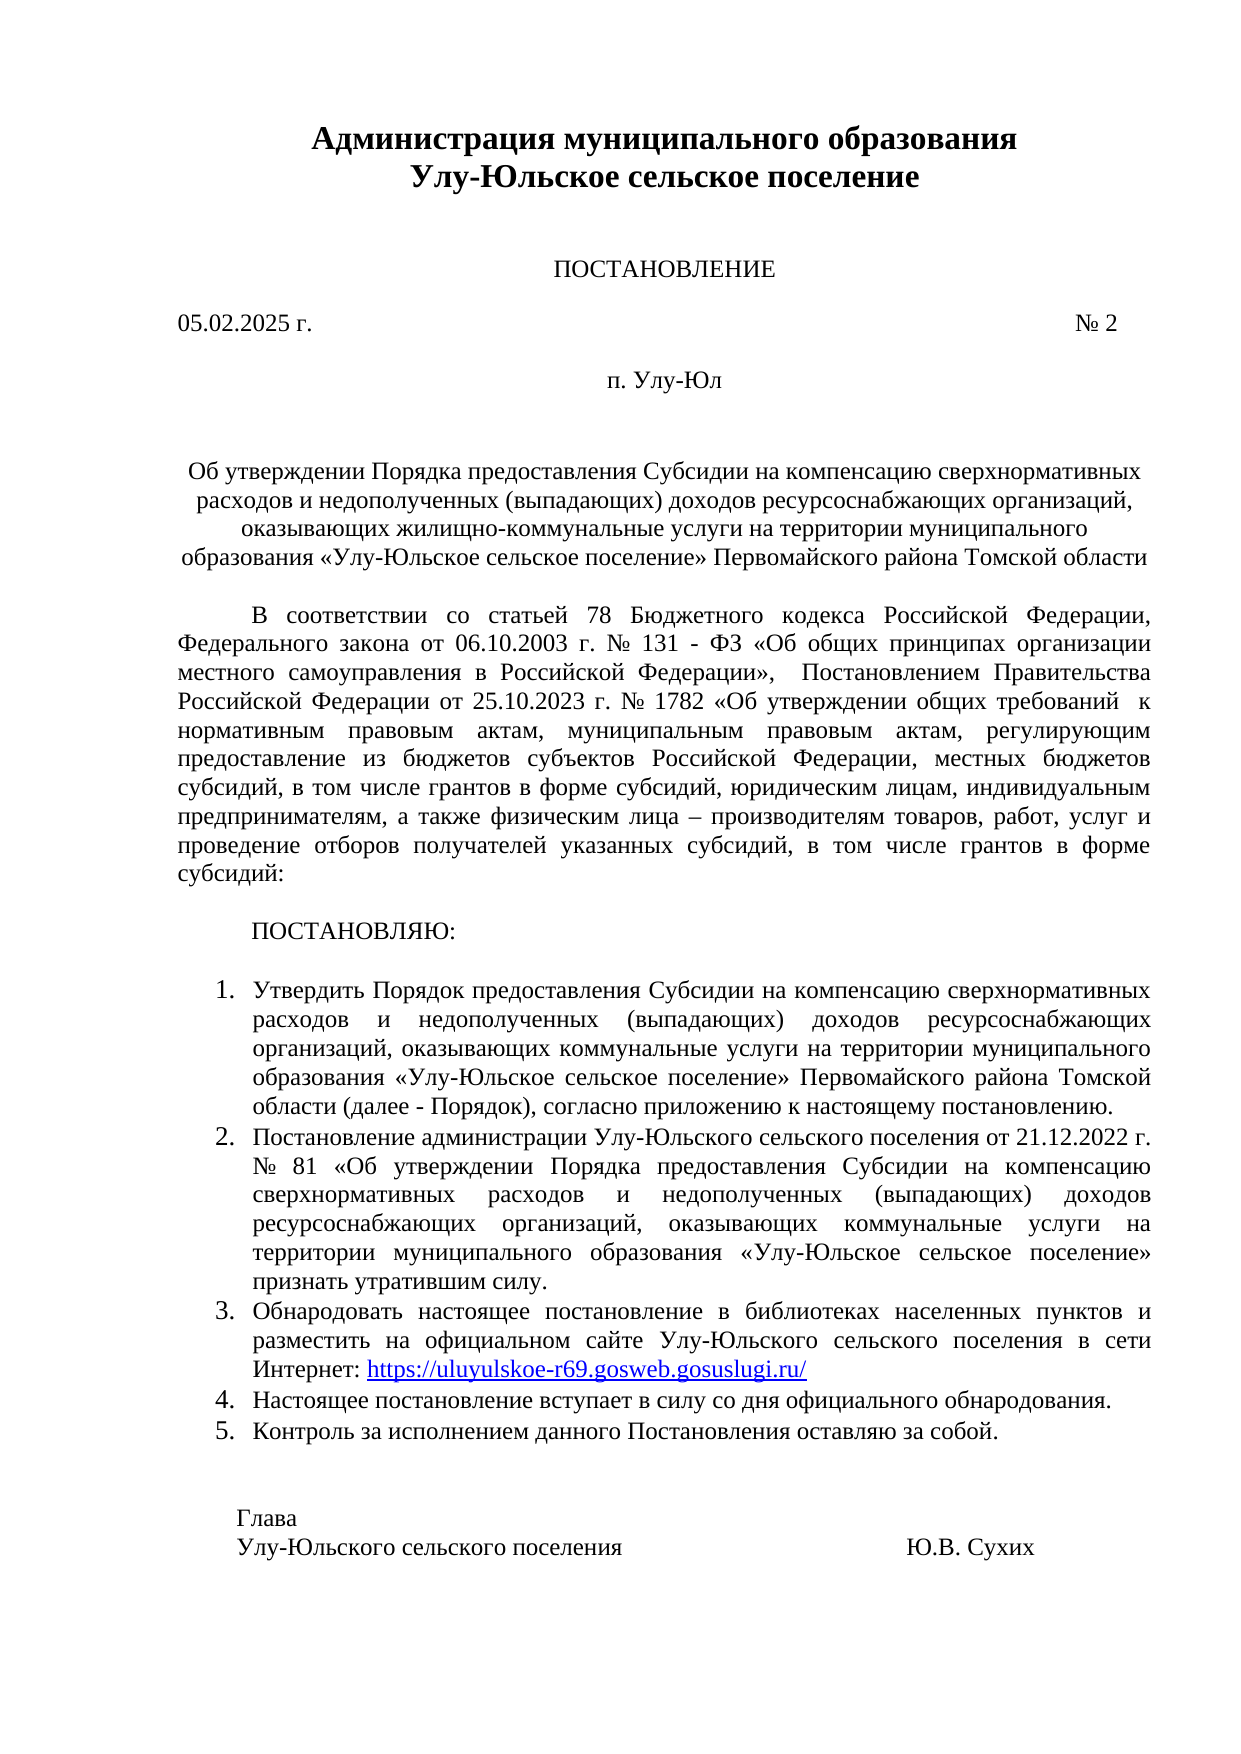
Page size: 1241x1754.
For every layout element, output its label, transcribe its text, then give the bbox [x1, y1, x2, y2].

text ПОСТАНОВЛЕНИЕ [177, 254, 1152, 282]
text Глава [177, 1503, 1152, 1532]
list Настоящее постановление вступает в силу со дня официального обнародования. [215, 1383, 1152, 1414]
list Контроль за исполнением данного Постановления оставляю за собой. [215, 1414, 1152, 1445]
list Утвердить Порядок предоставления Субсидии на компенсацию сверхнормативных расходов и недополученных (выпадающих) доходов ресурсоснабжающих организаций, оказывающих коммунальные услуги на территории муниципального образования «Улу-Юльское сельское поселение» Первомайского района Томской области (далее - Порядок), согласно приложению к настоящему постановлению. [215, 973, 1152, 1119]
text ПОСТАНОВЛЯЮ: [177, 916, 1152, 945]
text Улу-Юльского сельского поселения Ю.В. Сухих [177, 1532, 1152, 1560]
list Обнародовать настоящее постановление в библиотеках населенных пунктов и разместить на официальном сайте Улу-Юльского сельского поселения в сети Интернет: https://uluyulskoe-r69.gosweb.gosuslugi.ru/ [215, 1294, 1152, 1383]
subtitle Улу-Юльское сельское поселение [177, 156, 1152, 195]
text Об утверждении Порядка предоставления Субсидии на компенсацию сверхнормативных расходов и недополученных (выпадающих) доходов ресурсоснабжающих организаций, оказывающих жилищно-коммунальные услуги на территории муниципального образования «Улу-Юльское сельское поселение» Первомайского района Томской области [177, 456, 1152, 571]
subtitle Администрация муниципального образования [177, 118, 1152, 156]
subtitle п. Улу-Юл [177, 365, 1152, 394]
text 05.02.2025 г. № 2 [177, 308, 1152, 337]
list Постановление администрации Улу-Юльского сельского поселения от 21.12.2022 г. № 81 «Об утверждении Порядка предоставления Субсидии на компенсацию сверхнормативных расходов и недополученных (выпадающих) доходов ресурсоснабжающих организаций, оказывающих коммунальные услуги на территории муниципального образования «Улу-Юльское сельское поселение» признать утратившим силу. [215, 1119, 1152, 1294]
text В соответствии со статьей 78 Бюджетного кодекса Российской Федерации, Федерального закона от 06.10.2003 г. № 131 - ФЗ «Об общих принципах организации местного самоуправления в Российской Федерации», Постановлением Правительства Российской Федерации от 25.10.2023 г. № 1782 «Об утверждении общих требований к нормативным правовым актам, муниципальным правовым актам, регулирующим предоставление из бюджетов субъектов Российской Федерации, местных бюджетов субсидий, в том числе грантов в форме субсидий, юридическим лицам, индивидуальным предпринимателям, а также физическим лица – производителям товаров, работ, услуг и проведение отборов получателей указанных субсидий, в том числе грантов в форме субсидий: [177, 600, 1152, 887]
